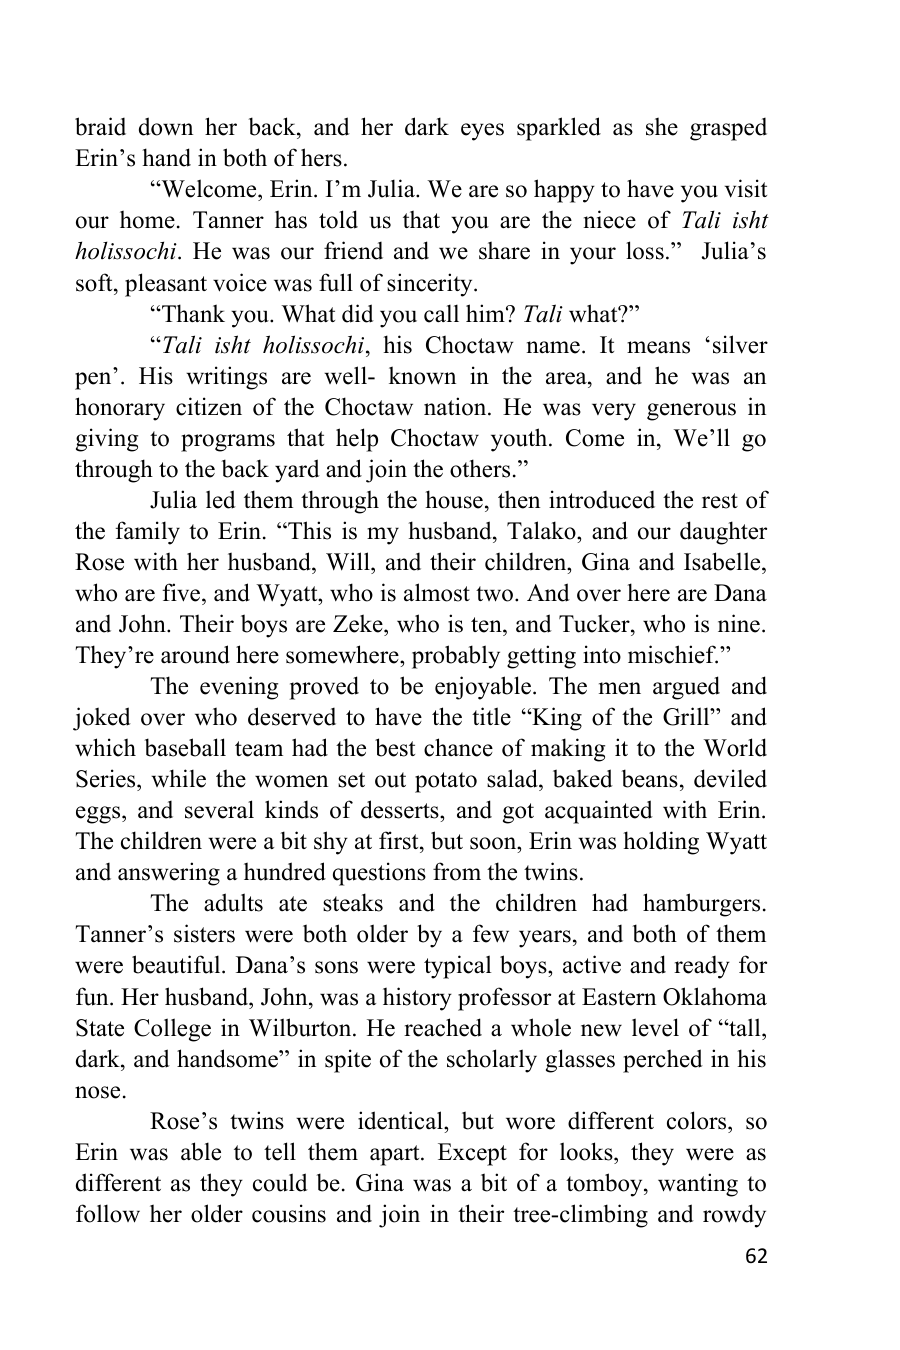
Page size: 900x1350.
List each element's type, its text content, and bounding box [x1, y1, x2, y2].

text “Tali isht holissochi, his Choctaw name. It means ‘silver pen’. His writings are well- known in the area, and he was an honorary citizen of the Choctaw nation. He was very generous in giving to programs that help Choctaw youth. Come in, We’ll go through to the back yard and join the others.” [75, 330, 768, 483]
text The evening proved to be enjoyable. The men argued and joked over who deserved to have the title “King of the Grill” and which baseball team had the best chance of making it to the World Series, while the women set out potato salad, baked beans, deviled eggs, and several kinds of desserts, and got acquainted with Erin. The children were a bit shy at first, but soon, Erin was holding Wyatt and answering a hundred questions from the twins. [75, 671, 768, 886]
text The adults ate steaks and the children had hamburgers. Tanner’s sisters were both older by a few years, and both of them were beautiful. Dana’s sons were typical boys, active and ready for fun. Her husband, John, was a history professor at Eastern Oklahoma State College in Wilburton. He reached a whole new level of “tall, dark, and handsome” in spite of the scholarly glasses perched in his nose. [75, 888, 768, 1103]
text “Thank you. What did you call him? Tali what?” [75, 299, 768, 327]
text Julia led them through the house, then introduced the rest of the family to Erin. “This is my husband, Talako, and our daughter Rose with her husband, Will, and their children, Gina and Isabelle, who are five, and Wyatt, who is almost two. And over here are Dana and John. Their boys are Zeke, who is ten, and Tucker, who is nine. They’re around here somewhere, probably getting into mischief.” [75, 485, 768, 669]
text “Welcome, Erin. I’m Julia. We are so happy to have you visit our home. Tanner has told us that you are the niece of Tali isht holissochi. He was our friend and we share in your loss.” Julia’s soft, pleasant voice was full of sincerity. [75, 174, 768, 296]
